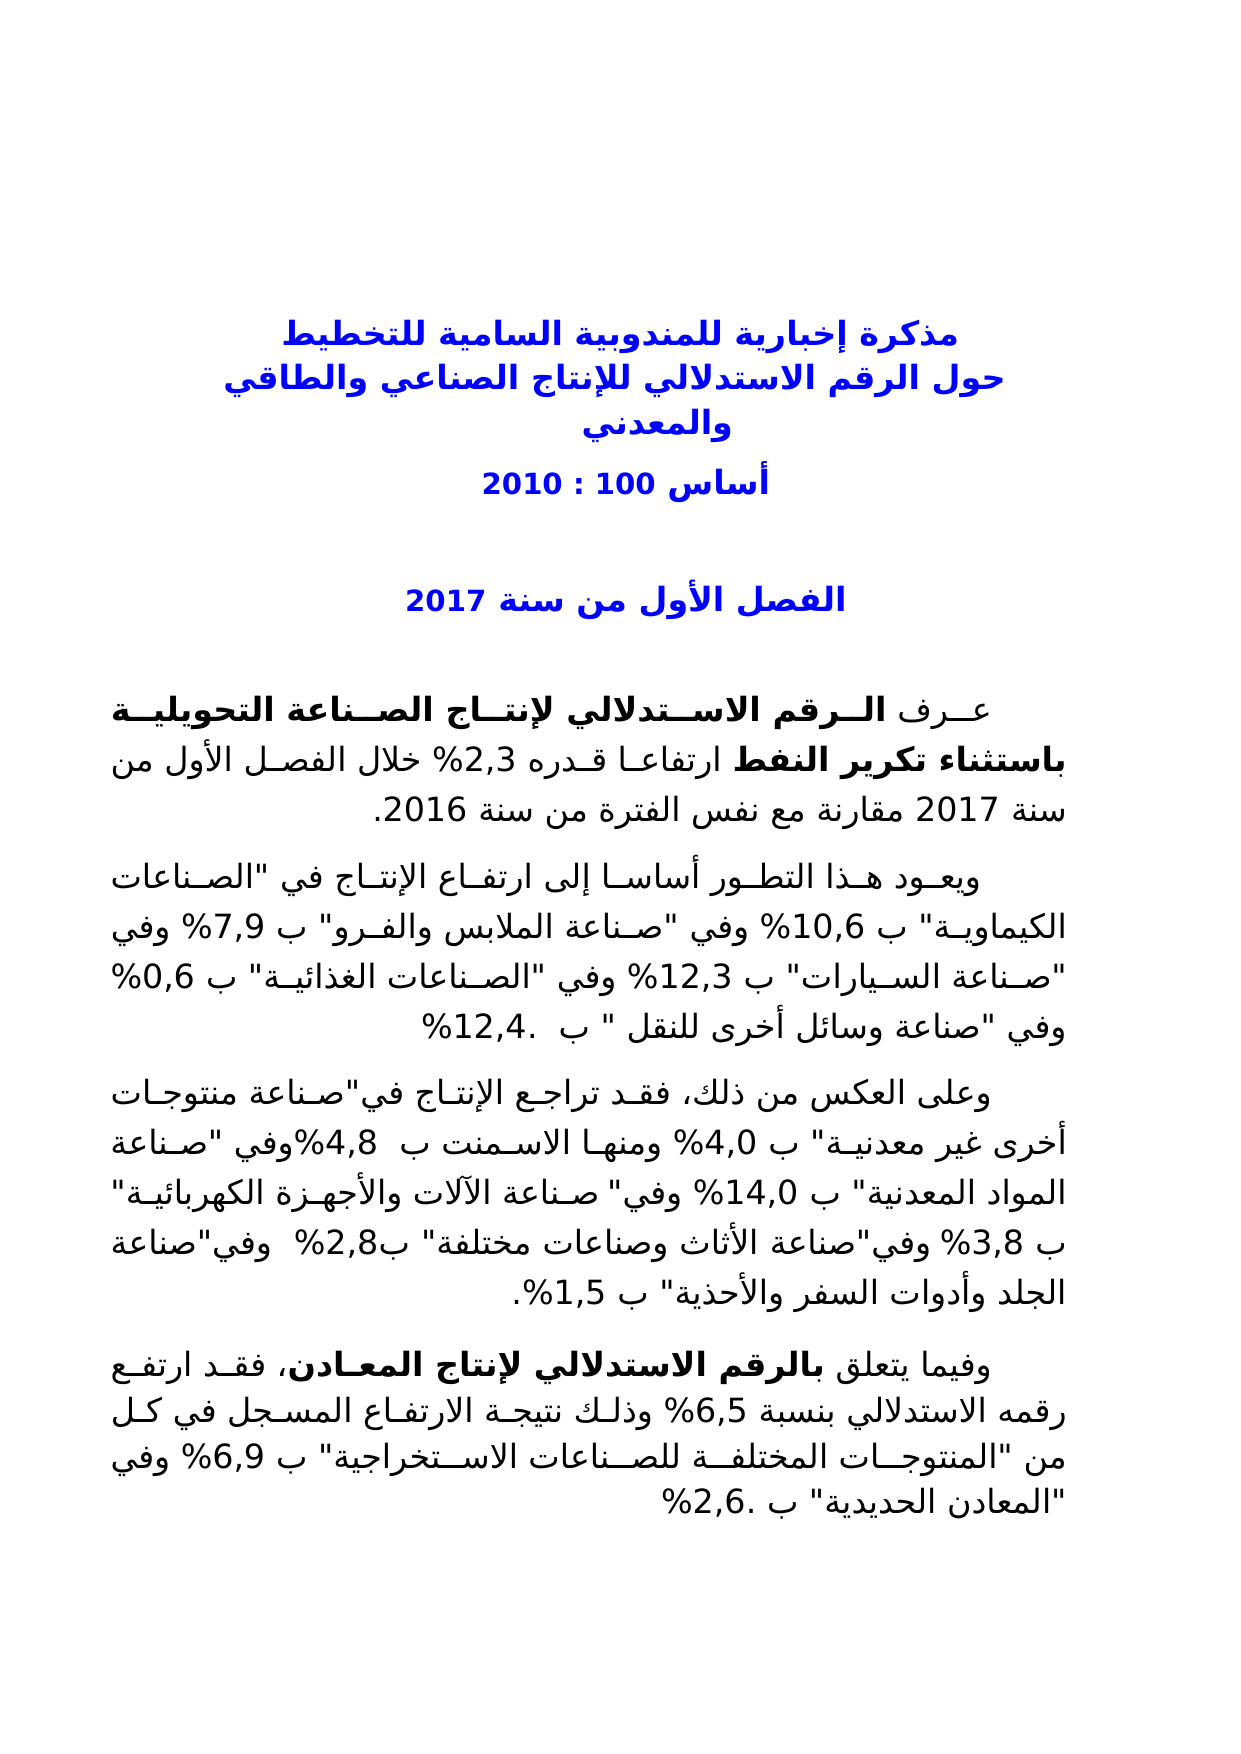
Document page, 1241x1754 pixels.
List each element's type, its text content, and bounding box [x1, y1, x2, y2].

text مذكرة إخبارية للمندوبية السامية للتخطيط [162, 314, 1152, 353]
text وعلى العكس من ذلك، فقد تراجع الإنتاج في"صناعة منتوجات أخرى غير معدنية" ب 4,0% ومنها الاسمنت ب 4,8%وفي "صناعة المواد المعدنية" ب 14,0% وفي" صناعة الآلات والأجهزة الكهربائية" ب 3,8% وفي"صناعة الأثاث وصناعات مختلفة" ب2,8% وفي"صناعة الجلد وأدوات السفر والأحذية" ب 1,5%. [110, 1065, 1067, 1315]
text وفيما يتعلق بالرقم الاستدلالي لإنتاج المعادن، فقد ارتفع رقمه الاستدلالي بنسبة 6,5% وذلك نتيجة الارتفاع المسجل في كل من "المنتوجات المختلفة للصناعات الاستخراجية" ب 6,9% وفي "المعادن الحديدية" ب .2,6% [110, 1340, 1067, 1523]
text أساس 100 : 2010 [148, 448, 1104, 506]
text الفصل الأول من سنة 2017 [148, 565, 1104, 623]
text حول الرقم الاستدلالي للإنتاج الصناعي والطاقي والمعدني [162, 359, 1152, 442]
text عرف الرقم الاستدلالي لإنتاج الصناعة التحويلية باستثناء تكرير النفط ارتفاعا قدره 2,3% خلال الفصل الأول من سنة 2017 مقارنة مع نفس الفترة من سنة 2016. [110, 681, 1067, 831]
text ويعود هذا التطور أساسا إلى ارتفاع الإنتاج في "الصناعات الكيماوية" ب 10,6% وفي "صناعة الملابس والفرو" ب 7,9% وفي "صناعة السيارات" ب 12,3% وفي "الصناعات الغذائية" ب 0,6% وفي "صناعة وسائل أخرى للنقل " ب .12,4% [110, 848, 1067, 1048]
